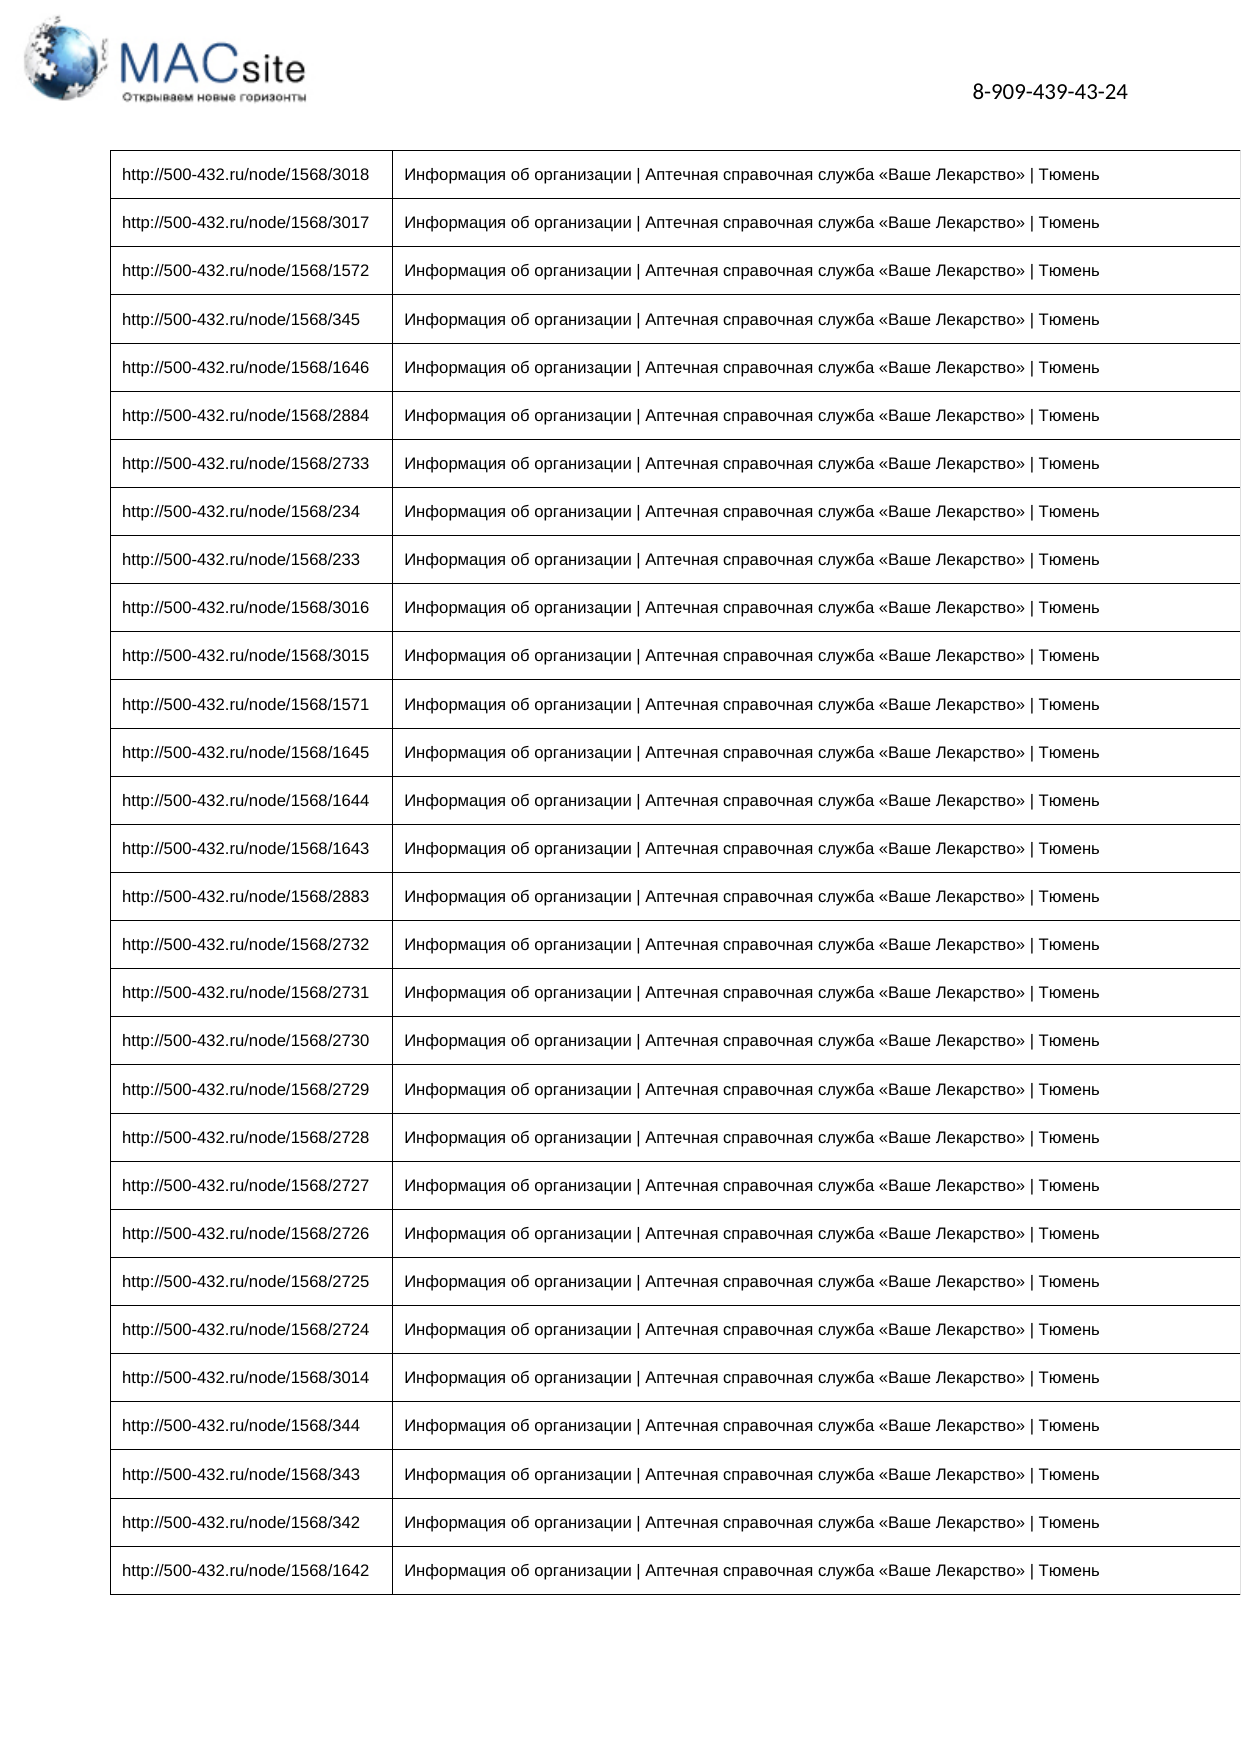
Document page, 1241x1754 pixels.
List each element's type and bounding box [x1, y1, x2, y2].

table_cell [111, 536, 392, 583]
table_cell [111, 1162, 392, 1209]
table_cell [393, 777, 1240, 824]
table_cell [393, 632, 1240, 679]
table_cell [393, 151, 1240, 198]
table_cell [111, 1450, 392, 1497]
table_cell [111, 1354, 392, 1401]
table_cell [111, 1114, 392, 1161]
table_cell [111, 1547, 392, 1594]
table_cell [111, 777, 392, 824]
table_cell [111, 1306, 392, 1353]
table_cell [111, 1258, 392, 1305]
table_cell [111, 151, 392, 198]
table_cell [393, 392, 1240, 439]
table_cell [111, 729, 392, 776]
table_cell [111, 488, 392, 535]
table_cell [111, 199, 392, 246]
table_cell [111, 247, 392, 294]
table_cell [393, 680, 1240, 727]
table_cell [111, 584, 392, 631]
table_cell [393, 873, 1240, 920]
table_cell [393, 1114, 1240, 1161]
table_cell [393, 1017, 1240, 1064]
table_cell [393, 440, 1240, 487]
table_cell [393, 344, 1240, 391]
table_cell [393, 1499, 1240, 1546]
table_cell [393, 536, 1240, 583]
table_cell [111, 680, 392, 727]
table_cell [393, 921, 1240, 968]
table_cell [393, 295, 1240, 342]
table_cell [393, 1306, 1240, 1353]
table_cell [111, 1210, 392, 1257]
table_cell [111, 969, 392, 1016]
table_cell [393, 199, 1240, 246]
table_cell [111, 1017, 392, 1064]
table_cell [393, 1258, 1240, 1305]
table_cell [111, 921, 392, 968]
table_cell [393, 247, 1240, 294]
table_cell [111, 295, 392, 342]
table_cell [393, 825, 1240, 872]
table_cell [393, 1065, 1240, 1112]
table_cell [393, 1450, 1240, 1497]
picture [15, 12, 328, 107]
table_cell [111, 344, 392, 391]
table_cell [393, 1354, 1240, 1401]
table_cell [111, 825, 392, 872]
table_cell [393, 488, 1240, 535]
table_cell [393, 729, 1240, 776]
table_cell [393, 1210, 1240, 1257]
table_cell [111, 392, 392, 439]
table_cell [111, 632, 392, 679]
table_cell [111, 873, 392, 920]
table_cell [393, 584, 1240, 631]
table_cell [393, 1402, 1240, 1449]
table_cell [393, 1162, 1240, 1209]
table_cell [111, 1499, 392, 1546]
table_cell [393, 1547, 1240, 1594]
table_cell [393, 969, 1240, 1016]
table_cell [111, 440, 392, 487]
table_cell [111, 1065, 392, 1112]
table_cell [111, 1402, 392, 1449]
